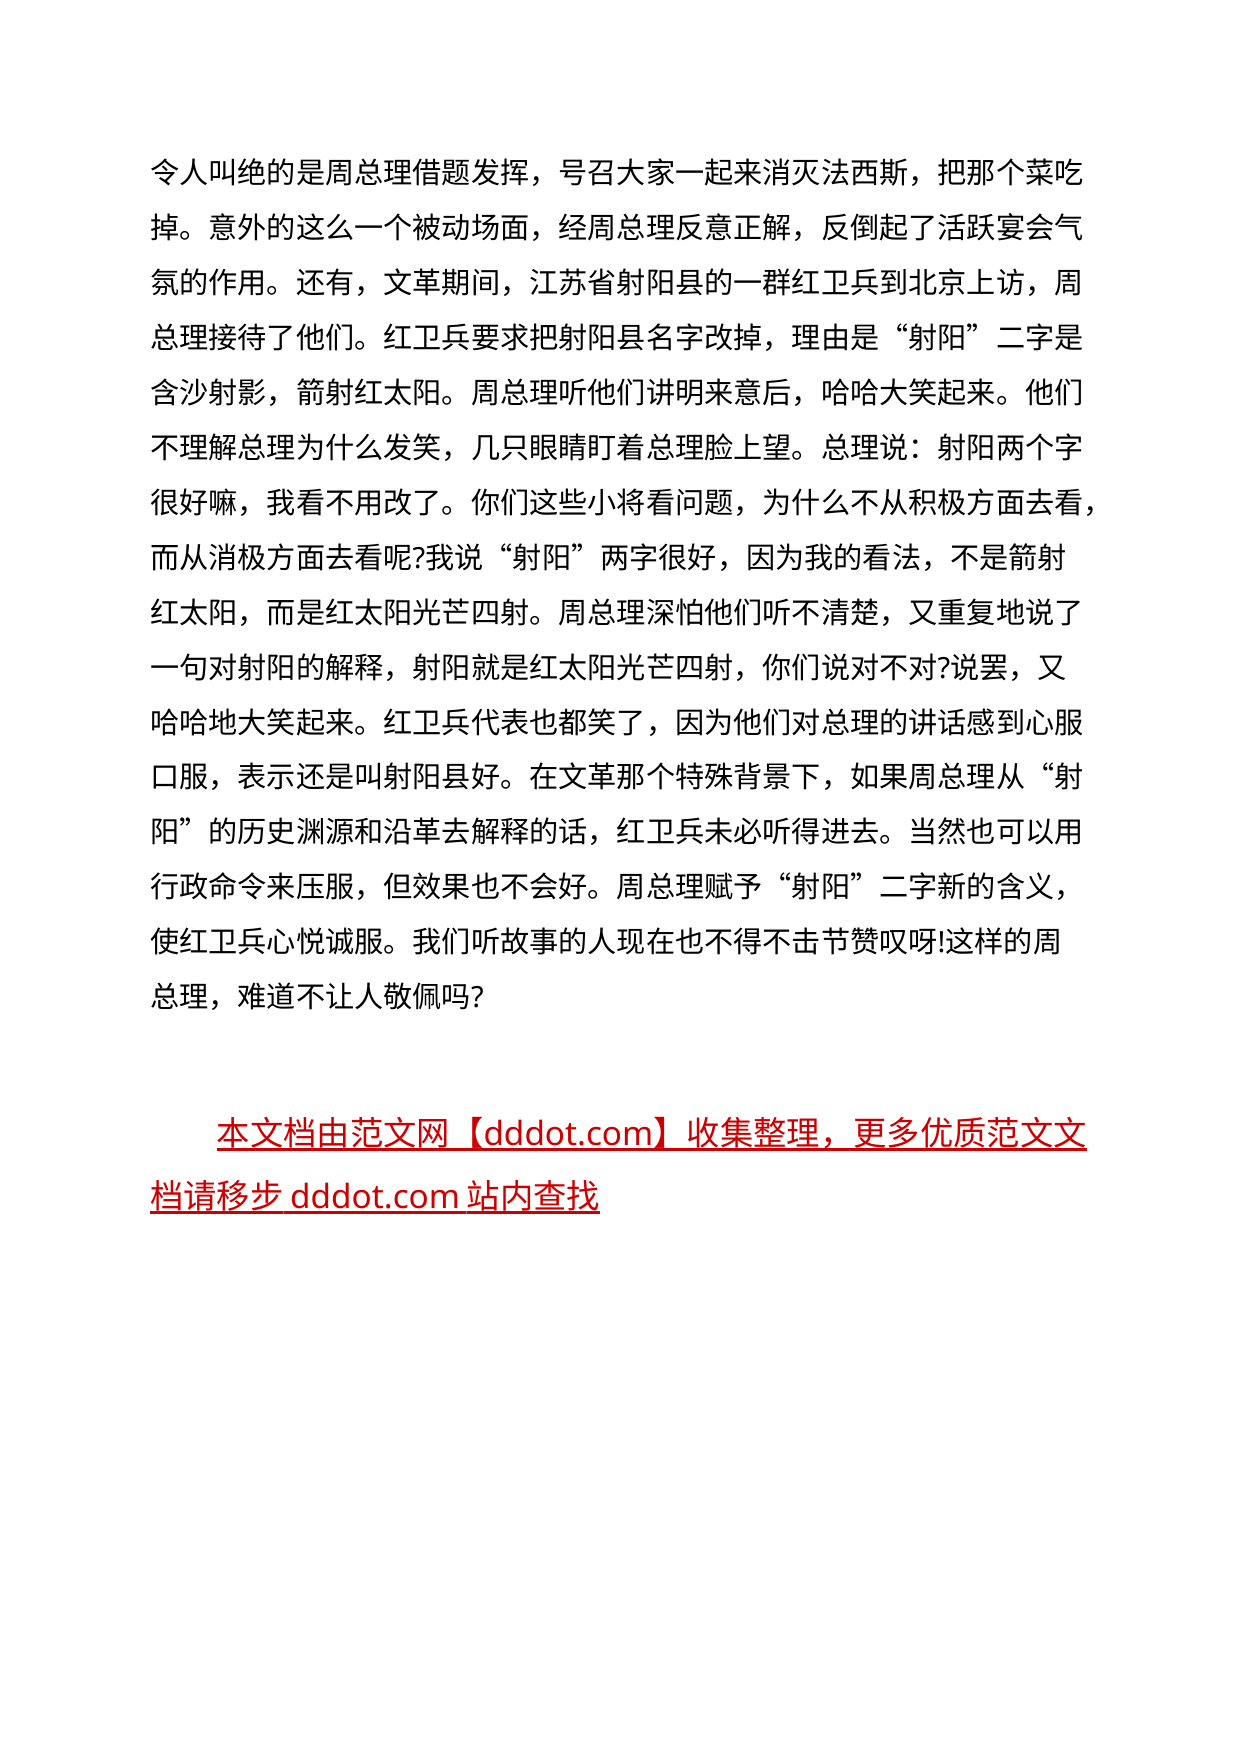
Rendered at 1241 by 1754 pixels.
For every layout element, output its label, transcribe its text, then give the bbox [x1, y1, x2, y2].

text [150, 150, 1090, 1016]
text 本文档由范文网【dddot.com】收集整理，更多优质范文文档请移步dddot.com站内查找 [150, 1107, 1090, 1218]
